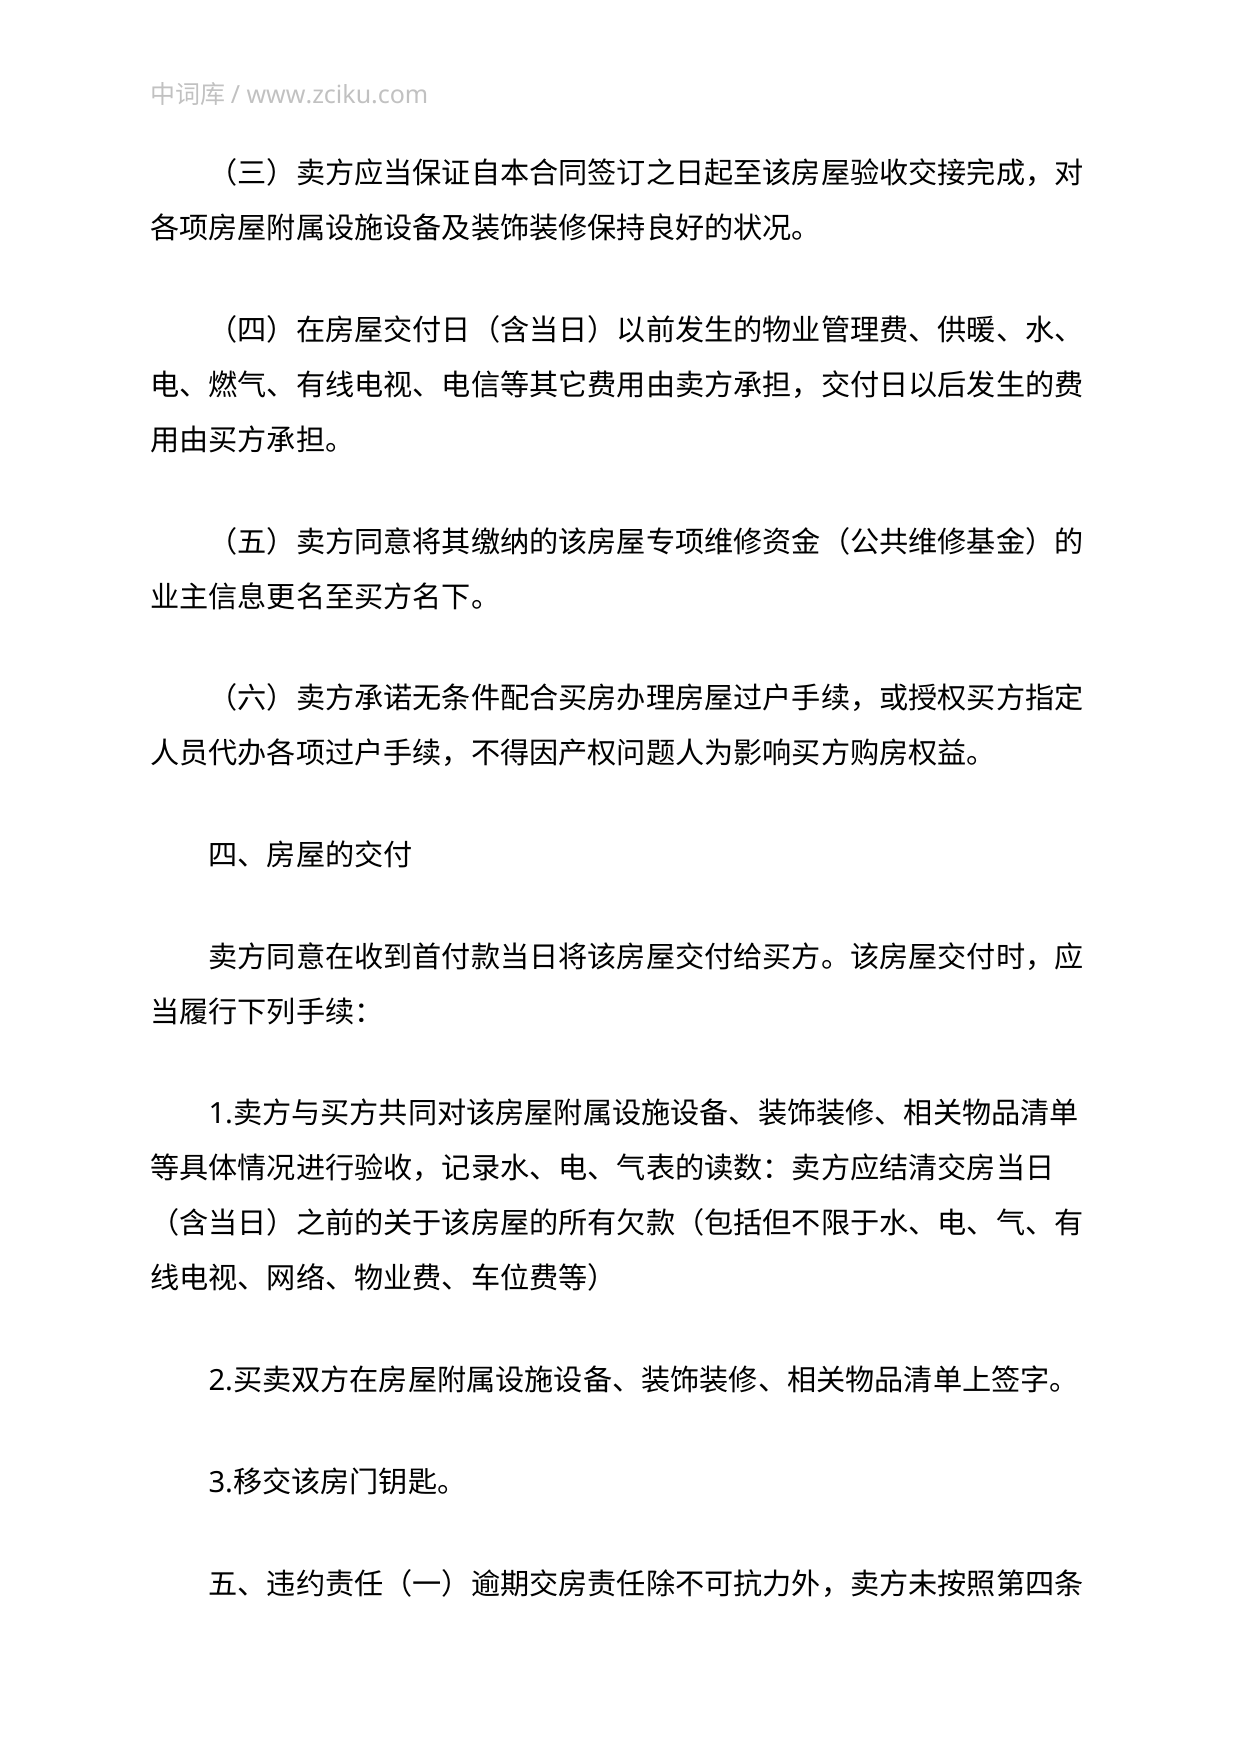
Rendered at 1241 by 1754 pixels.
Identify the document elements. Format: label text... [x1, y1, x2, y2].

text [150, 1561, 1090, 1603]
text 四、房屋的交付 [150, 832, 1090, 874]
text （四）在房屋交付日（含当日）以前发生的物业管理费、供暖、水、电、燃气、有线电视、电信等其它费用由卖方承担，交付日以后发生的费用由买方承担。 [150, 307, 1090, 459]
text （五）卖方同意将其缴纳的该房屋专项维修资金（公共维修基金）的业主信息更名至买方名下。 [150, 518, 1090, 615]
text 2.买卖双方在房屋附属设施设备、装饰装修、相关物品清单上签字。 [150, 1357, 1090, 1399]
text 1.卖方与买方共同对该房屋附属设施设备、装饰装修、相关物品清单等具体情况进行验收，记录水、电、气表的读数：卖方应结清交房当日（含当日）之前的关于该房屋的所有欠款（包括但不限于水、电、气、有线电视、网络、物业费、车位费等） [150, 1090, 1090, 1297]
text （三）卖方应当保证自本合同签订之日起至该房屋验收交接完成，对各项房屋附属设施设备及装饰装修保持良好的状况。 [150, 150, 1090, 247]
text （六）卖方承诺无条件配合买房办理房屋过户手续，或授权买方指定人员代办各项过户手续，不得因产权问题人为影响买方购房权益。 [150, 675, 1090, 772]
text 3.移交该房门钥匙。 [150, 1458, 1090, 1501]
text 卖方同意在收到首付款当日将该房屋交付给买方。该房屋交付时，应当履行下列手续： [150, 933, 1090, 1031]
